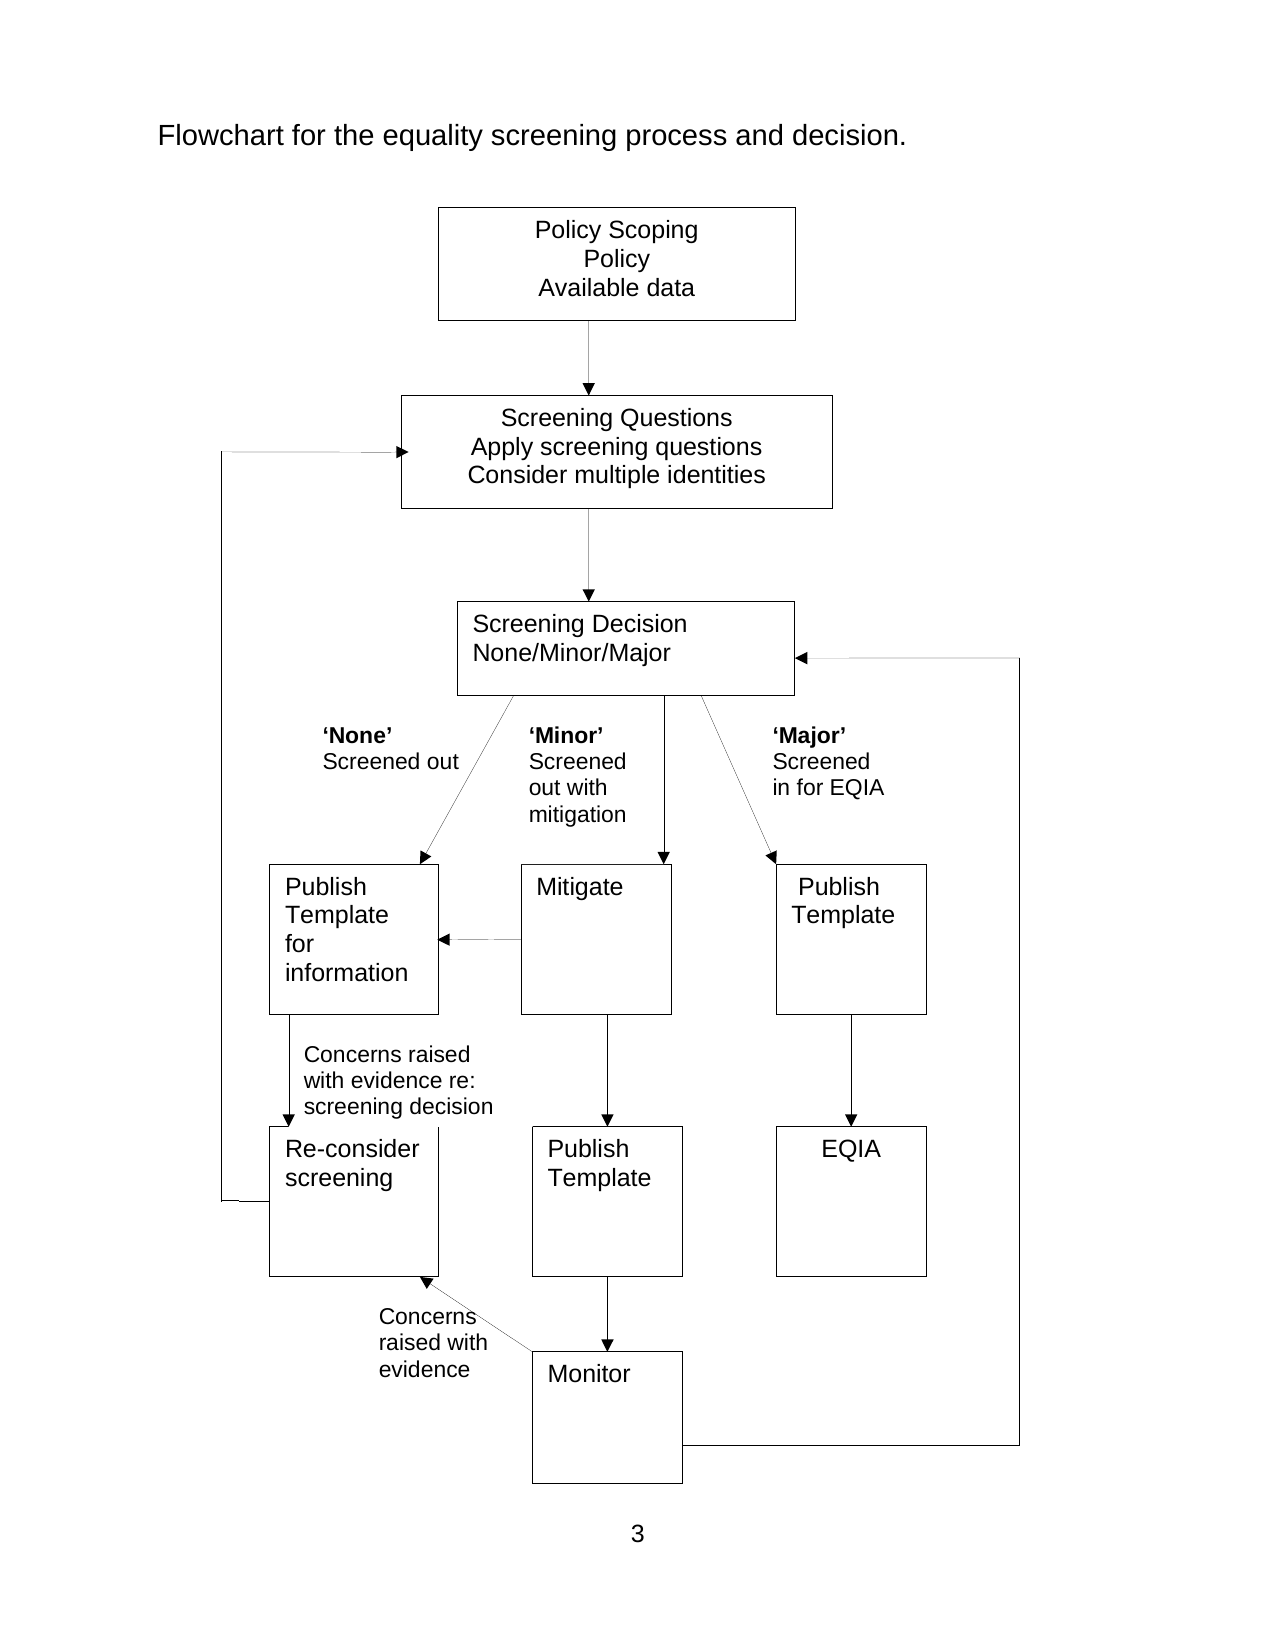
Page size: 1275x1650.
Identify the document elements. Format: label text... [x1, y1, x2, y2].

list Flowchart for the equality screening process and decision. [120, 118, 1155, 1502]
